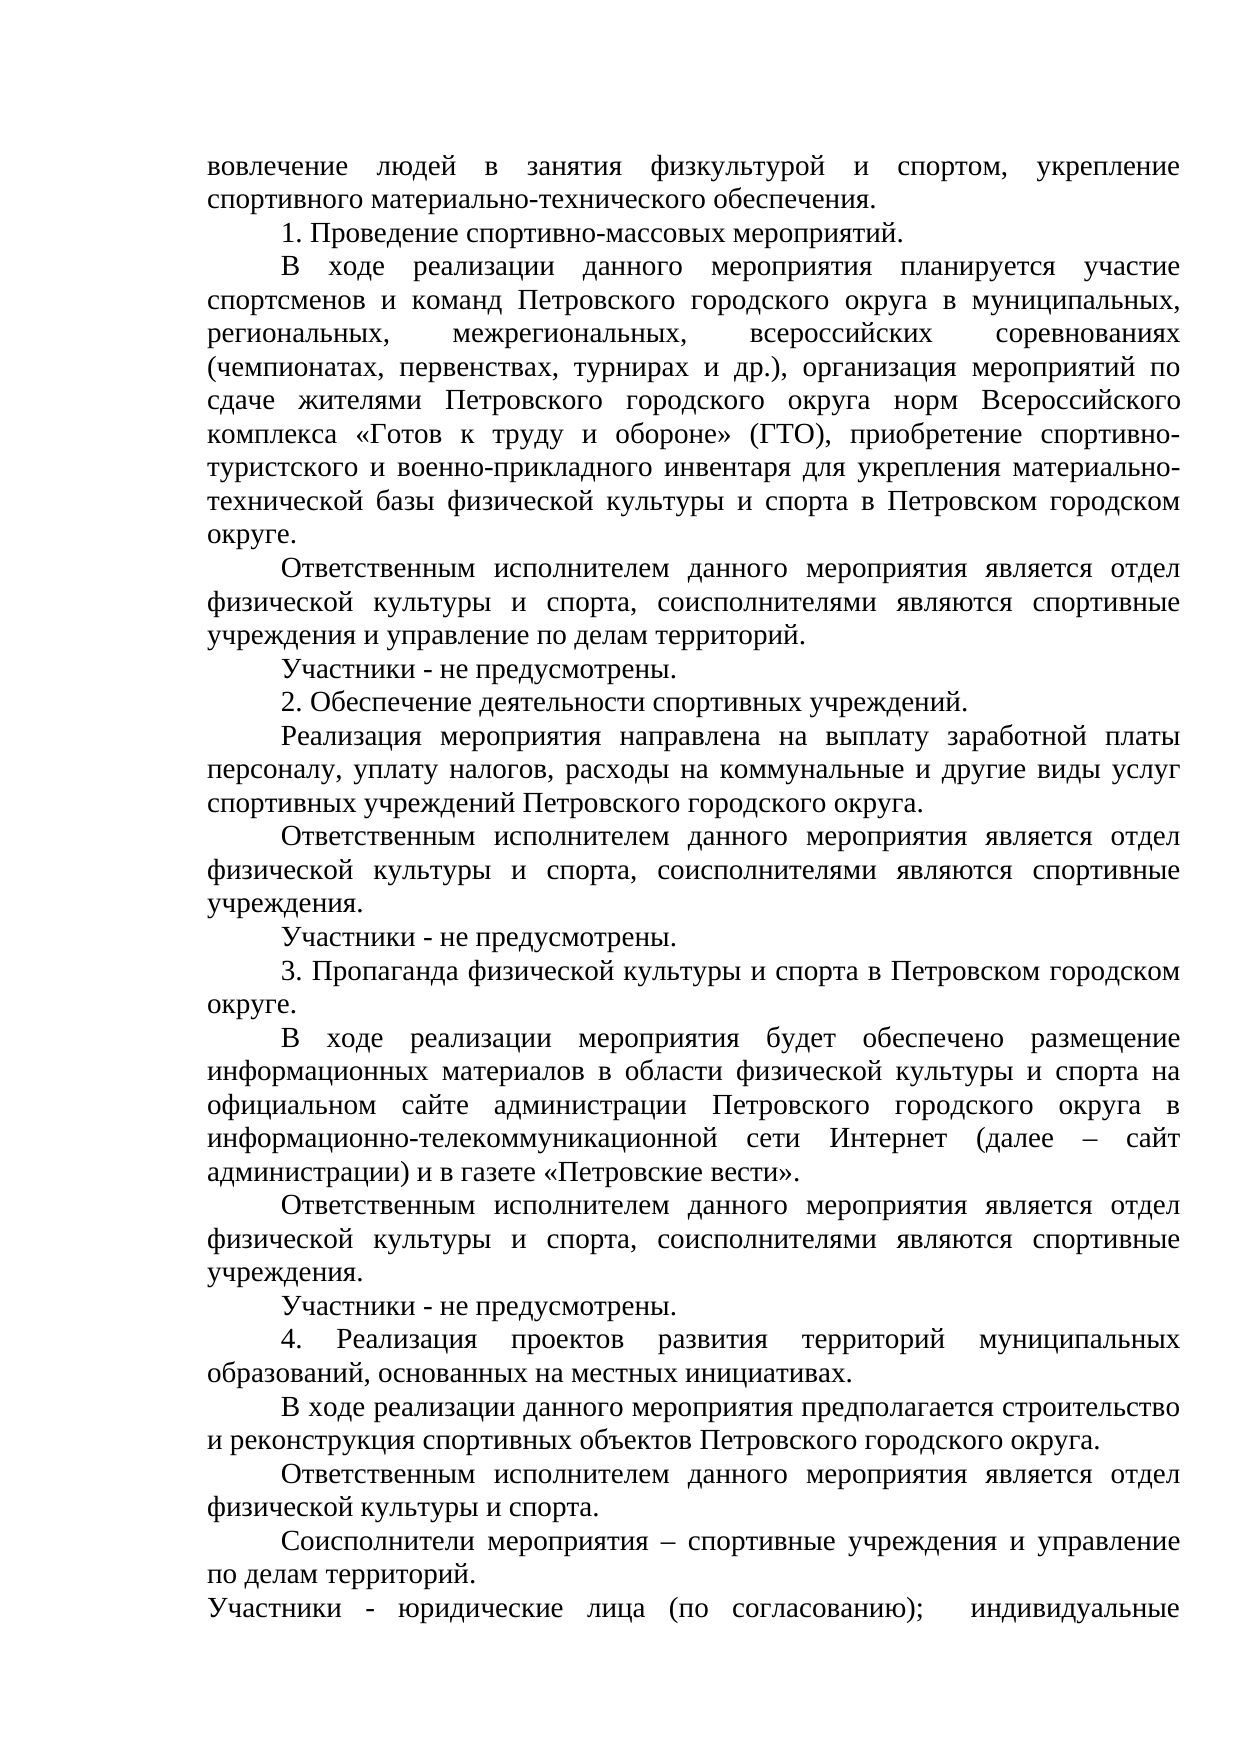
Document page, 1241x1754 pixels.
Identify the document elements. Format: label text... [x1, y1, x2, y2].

text Ответственным исполнителем данного мероприятия является отдел физической культуры и спорта. [207, 1456, 1181, 1523]
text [207, 148, 1181, 215]
text Ответственным исполнителем данного мероприятия является отдел физической культуры и спорта, соисполнителями являются спортивные учреждения и управление по делам территорий. [207, 550, 1181, 651]
text Ответственным исполнителем данного мероприятия является отдел физической культуры и спорта, соисполнителями являются спортивные учреждения. [207, 818, 1181, 919]
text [207, 1590, 1181, 1623]
text Участники - не предусмотрены. [207, 1288, 1181, 1322]
text В ходе реализации данного мероприятия планируется участие спортсменов и команд Петровского городского округа в муниципальных, региональных, межрегиональных, всероссийских соревнованиях (чемпионатах, первенствах, турнирах и др.), организация мероприятий по сдаче жителями Петровского городского округа норм Всероссийского комплекса «Готов к труду и обороне» (ГТО), приобретение спортивно-туристского и военно-прикладного инвентаря для укрепления материально-технической базы физической культуры и спорта в Петровском городском округе. [207, 248, 1181, 550]
text 2. Обеспечение деятельности спортивных учреждений. [207, 684, 1181, 718]
text 3. Пропаганда физической культуры и спорта в Петровском городском округе. [207, 953, 1181, 1020]
text 1. Проведение спортивно-массовых мероприятий. [207, 215, 1181, 248]
text Реализация мероприятия направлена на выплату заработной платы персоналу, уплату налогов, расходы на коммунальные и другие виды услуг спортивных учреждений Петровского городского округа. [207, 718, 1181, 818]
text В ходе реализации мероприятия будет обеспечено размещение информационных материалов в области физической культуры и спорта на официальном сайте администрации Петровского городского округа в информационно-телекоммуникационной сети Интернет (далее – сайт администрации) и в газете «Петровские вести». [207, 1020, 1181, 1187]
text Ответственным исполнителем данного мероприятия является отдел физической культуры и спорта, соисполнителями являются спортивные учреждения. [207, 1187, 1181, 1288]
text Соисполнители мероприятия – спортивные учреждения и управление по делам территорий. [207, 1523, 1181, 1590]
text 4. Реализация проектов развития территорий муниципальных образований, основанных на местных инициативах. [207, 1322, 1181, 1389]
text Участники - не предусмотрены. [207, 919, 1181, 953]
text Участники - не предусмотрены. [207, 651, 1181, 684]
text В ходе реализации данного мероприятия предполагается строительство и реконструкция спортивных объектов Петровского городского округа. [207, 1389, 1181, 1456]
